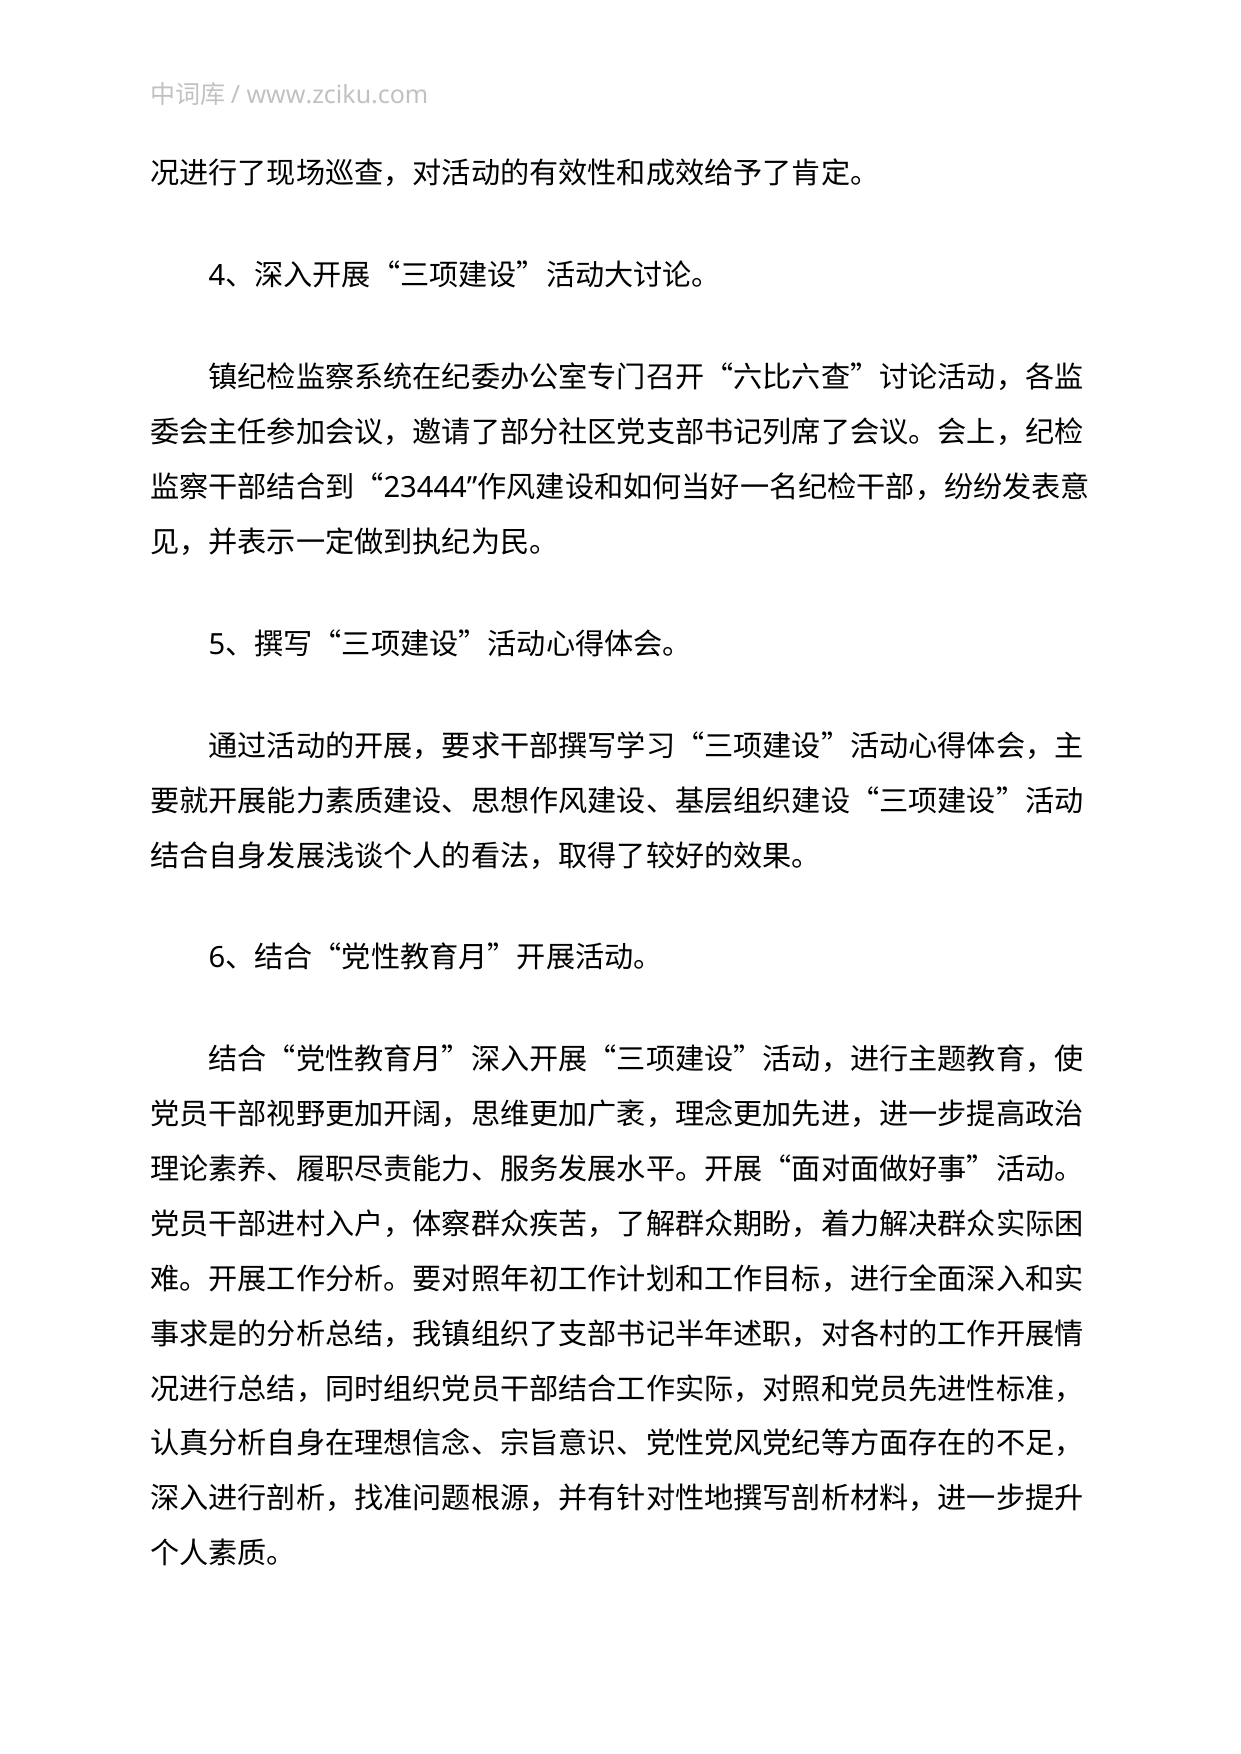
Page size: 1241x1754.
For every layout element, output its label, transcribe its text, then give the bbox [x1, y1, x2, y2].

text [150, 150, 1090, 192]
text 结合“党性教育月”深入开展“三项建设”活动，进行主题教育，使党员干部视野更加开阔，思维更加广袤，理念更加先进，进一步提高政治理论素养、履职尽责能力、服务发展水平。开展“面对面做好事”活动。党员干部进村入户，体察群众疾苦，了解群众期盼，着力解决群众实际困难。开展工作分析。要对照年初工作计划和工作目标，进行全面深入和实事求是的分析总结，我镇组织了支部书记半年述职，对各村的工作开展情况进行总结，同时组织党员干部结合工作实际，对照和党员先进性标准，认真分析自身在理想信念、宗旨意识、党性党风党纪等方面存在的不足，深入进行剖析，找准问题根源，并有针对性地撰写剖析材料，进一步提升个人素质。 [150, 1036, 1090, 1572]
text 通过活动的开展，要求干部撰写学习“三项建设”活动心得体会，主要就开展能力素质建设、思想作风建设、基层组织建设“三项建设”活动结合自身发展浅谈个人的看法，取得了较好的效果。 [150, 722, 1090, 874]
text 4、深入开展“三项建设”活动大讨论。 [150, 252, 1090, 294]
text 6、结合“党性教育月”开展活动。 [150, 934, 1090, 976]
text 镇纪检监察系统在纪委办公室专门召开“六比六查”讨论活动，各监委会主任参加会议，邀请了部分社区党支部书记列席了会议。会上，纪检监察干部结合到“23444”作风建设和如何当好一名纪检干部，纷纷发表意见，并表示一定做到执纪为民。 [150, 354, 1090, 561]
text 5、撰写“三项建设”活动心得体会。 [150, 620, 1090, 663]
